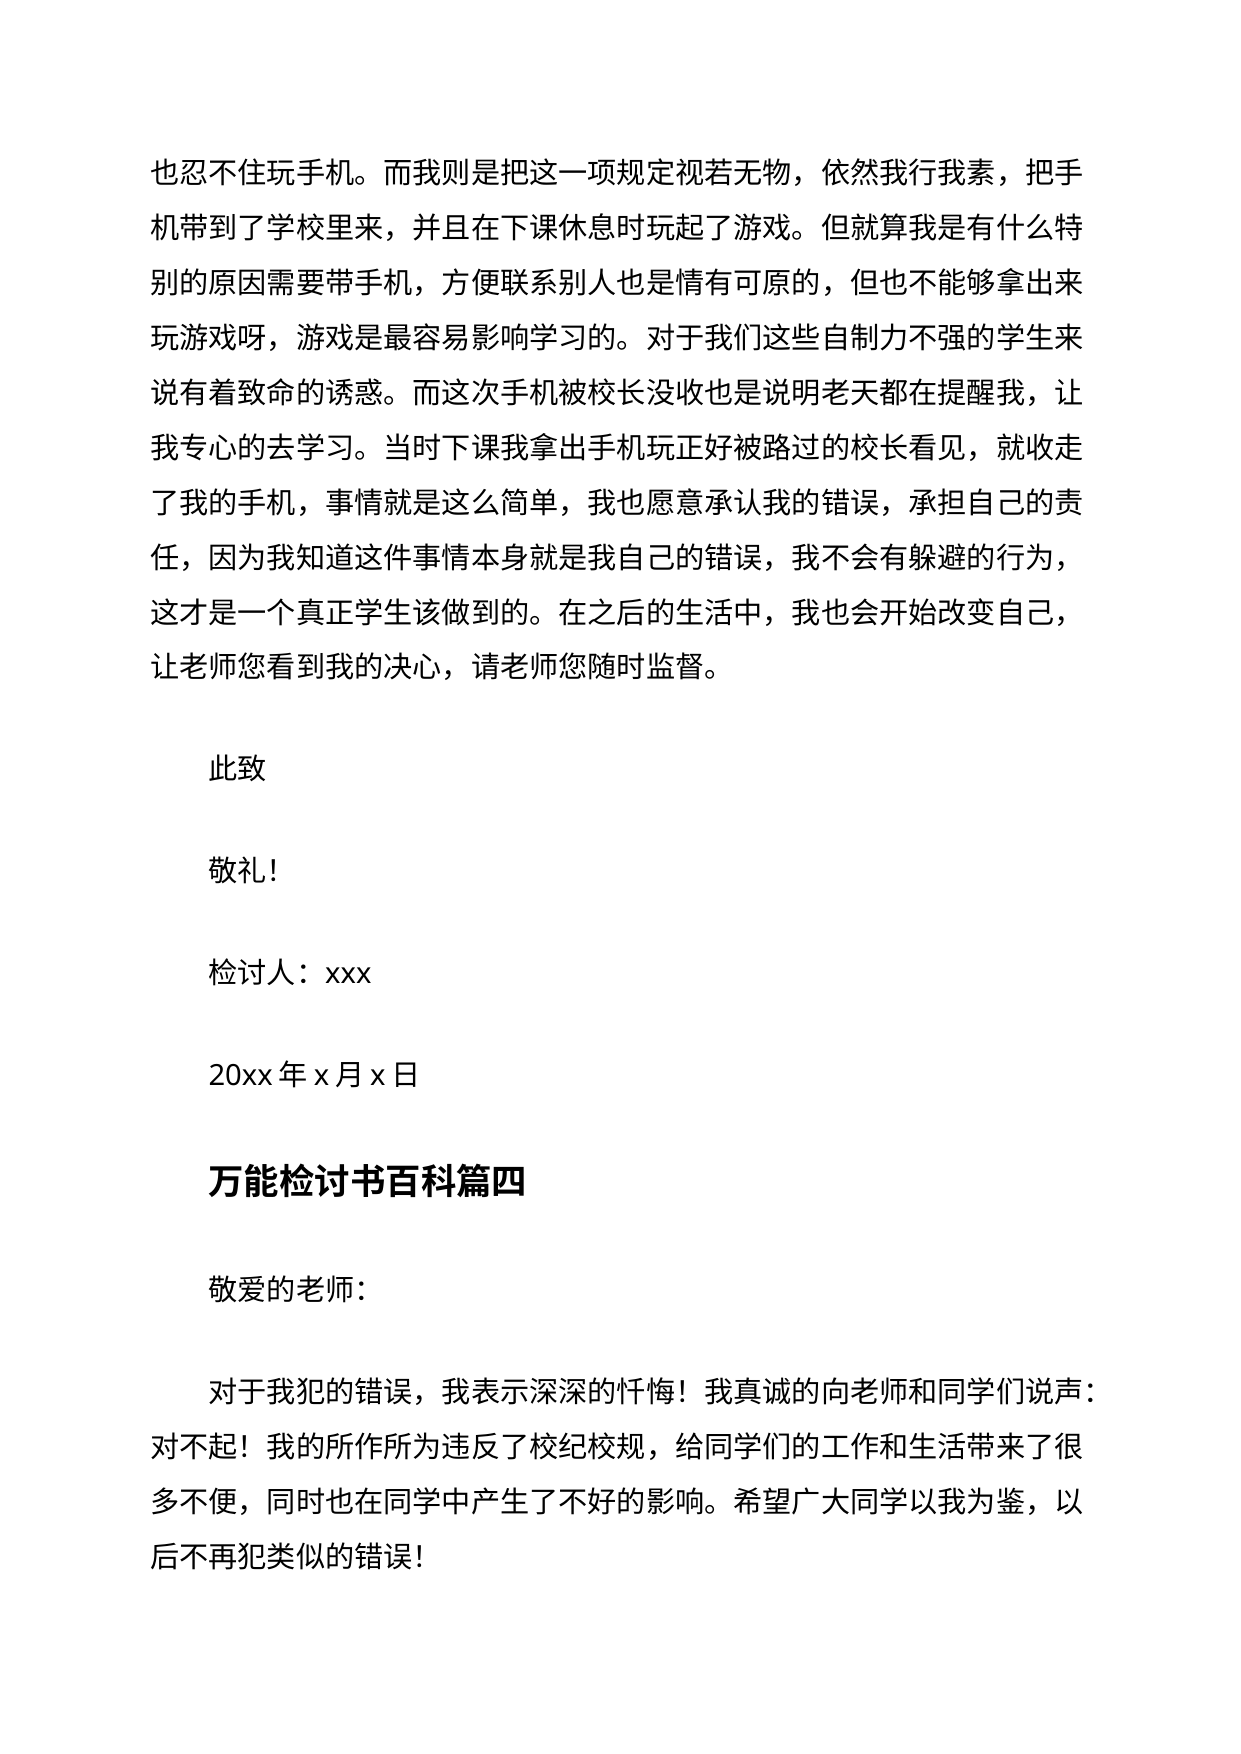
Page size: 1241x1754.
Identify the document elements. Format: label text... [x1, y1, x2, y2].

text 敬爱的老师： [150, 1267, 1090, 1309]
text 检讨人：xxx [150, 949, 1090, 992]
text 万能检讨书百科篇四 [150, 1153, 1090, 1204]
text 此致 [150, 746, 1090, 788]
text 对于我犯的错误，我表示深深的忏悔！我真诚的向老师和同学们说声：对不起！我的所作所为违反了校纪校规，给同学们的工作和生活带来了很多不便，同时也在同学中产生了不好的影响。希望广大同学以我为鉴，以后不再犯类似的错误！ [150, 1368, 1090, 1576]
text 敬礼！ [150, 848, 1090, 890]
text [150, 150, 1090, 686]
text 20xx年x月x日 [150, 1051, 1090, 1094]
